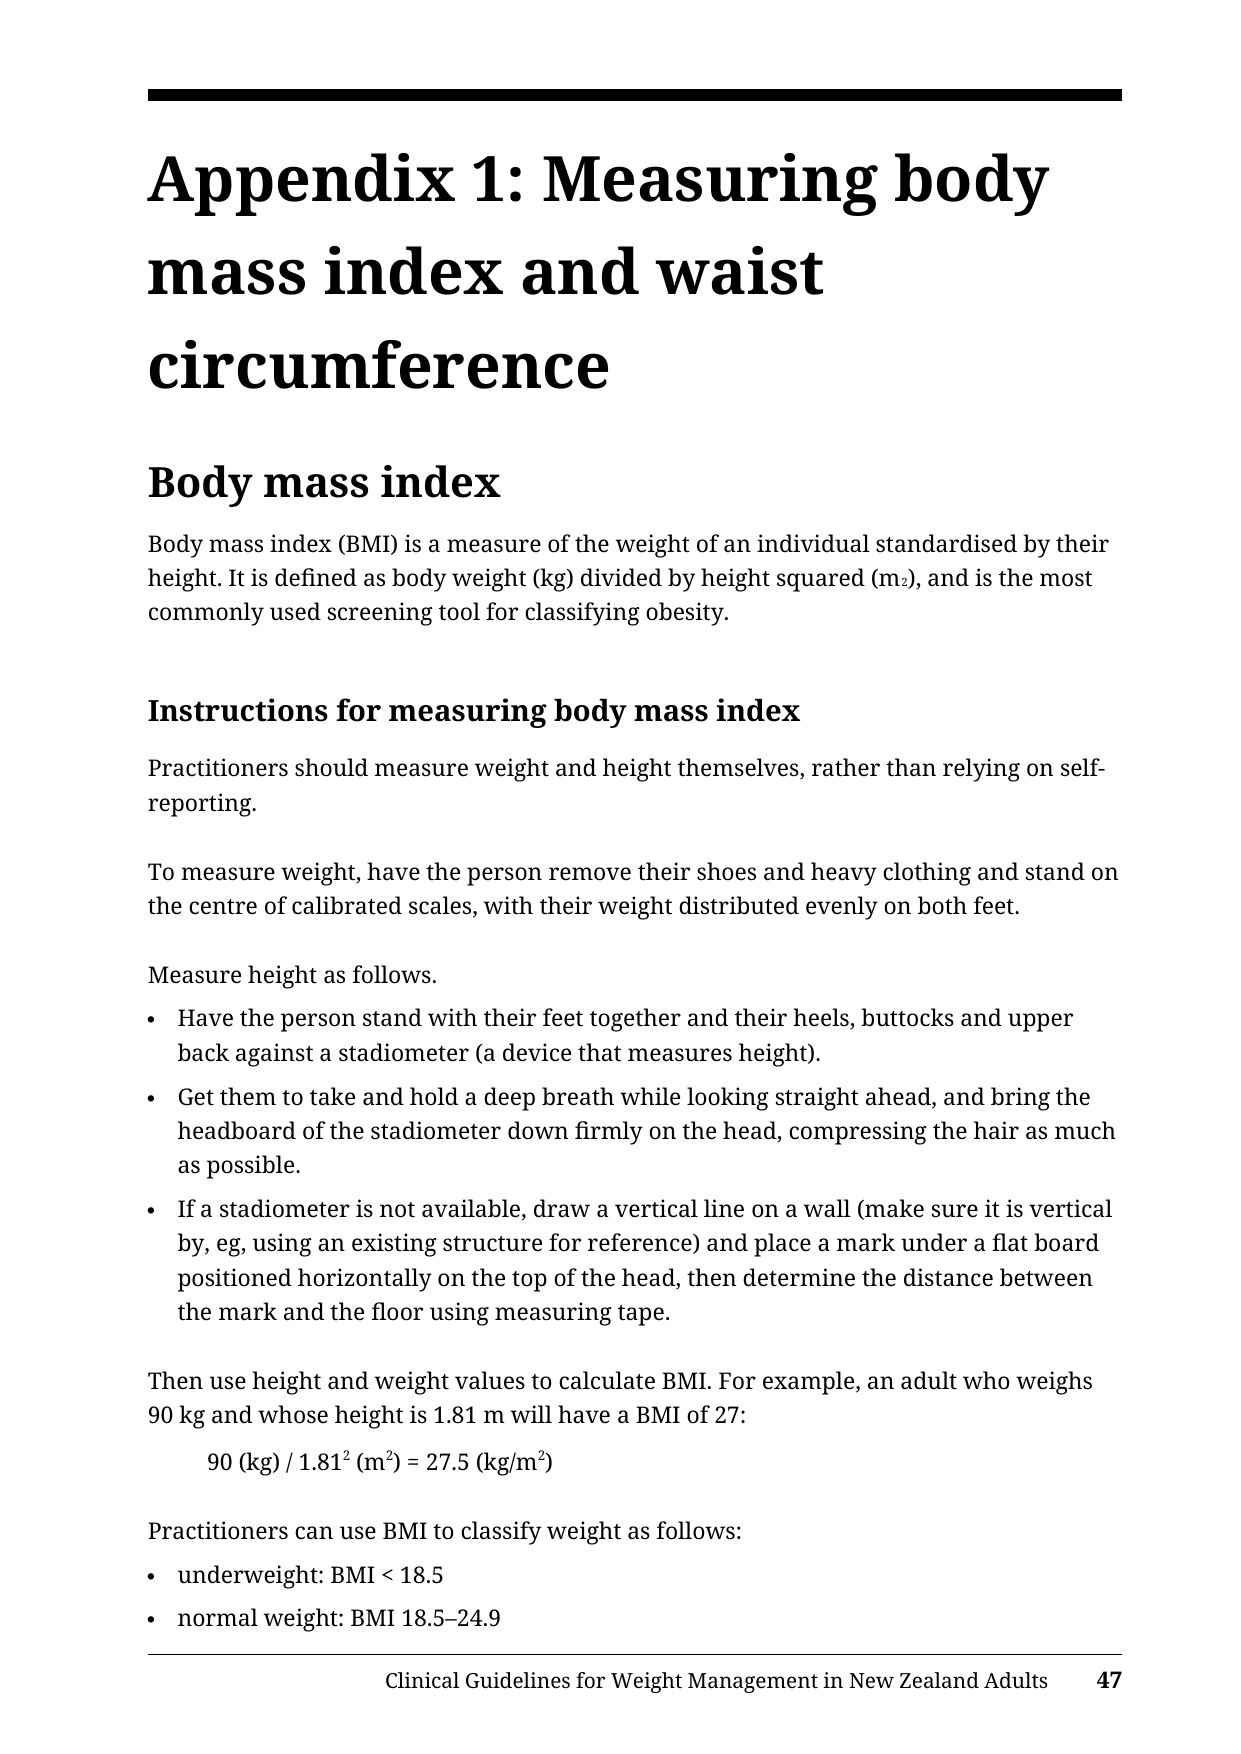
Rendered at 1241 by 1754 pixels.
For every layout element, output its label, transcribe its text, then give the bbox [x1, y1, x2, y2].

subtitle Body mass index [148, 453, 1122, 509]
text If a stadiometer is not available, draw a vertical line on a wall (make sure it is vertical by, eg, using an existing structure for reference) and place a mark under a flat board positioned horizontally on the top of the head, then determine the distance between the mark and the floor using measuring tape. [148, 1193, 1122, 1327]
subtitle Appendix 1: Measuring body mass index and waist circumference [148, 101, 1122, 407]
text Measure height as follows. [148, 959, 1122, 990]
text 90 (kg) / 1.812 (m2) = 27.5 (kg/m2) [207, 1446, 1122, 1477]
subtitle Instructions for measuring body mass index [148, 690, 1122, 730]
text normal weight: BMI 18.5–24.9 [148, 1602, 1122, 1634]
text Practitioners should measure weight and height themselves, rather than relying on self-reporting. [148, 752, 1122, 818]
text Then use height and weight values to calculate BMI. For example, an adult who weighs 90 kg and whose height is 1.81 m will have a BMI of 27: [148, 1365, 1122, 1431]
text underweight: BMI < 18.5 [148, 1559, 1122, 1590]
text Have the person stand with their feet together and their heels, buttocks and upper back against a stadiometer (a device that measures height). [148, 1002, 1122, 1068]
text Get them to take and hold a deep breath while looking straight ahead, and bring the headboard of the stadiometer down firmly on the head, compressing the hair as much as possible. [148, 1081, 1122, 1181]
text Practitioners can use BMI to classify weight as follows: [148, 1515, 1122, 1546]
text Body mass index (BMI) is a measure of the weight of an individual standardised by their height. It is defined as body weight (kg) divided by height squared (m2), and is the most commonly used screening tool for classifying obesity. [148, 527, 1122, 627]
text To measure weight, have the person remove their shoes and heavy clothing and stand on the centre of calibrated scales, with their weight distributed evenly on both feet. [148, 856, 1122, 921]
